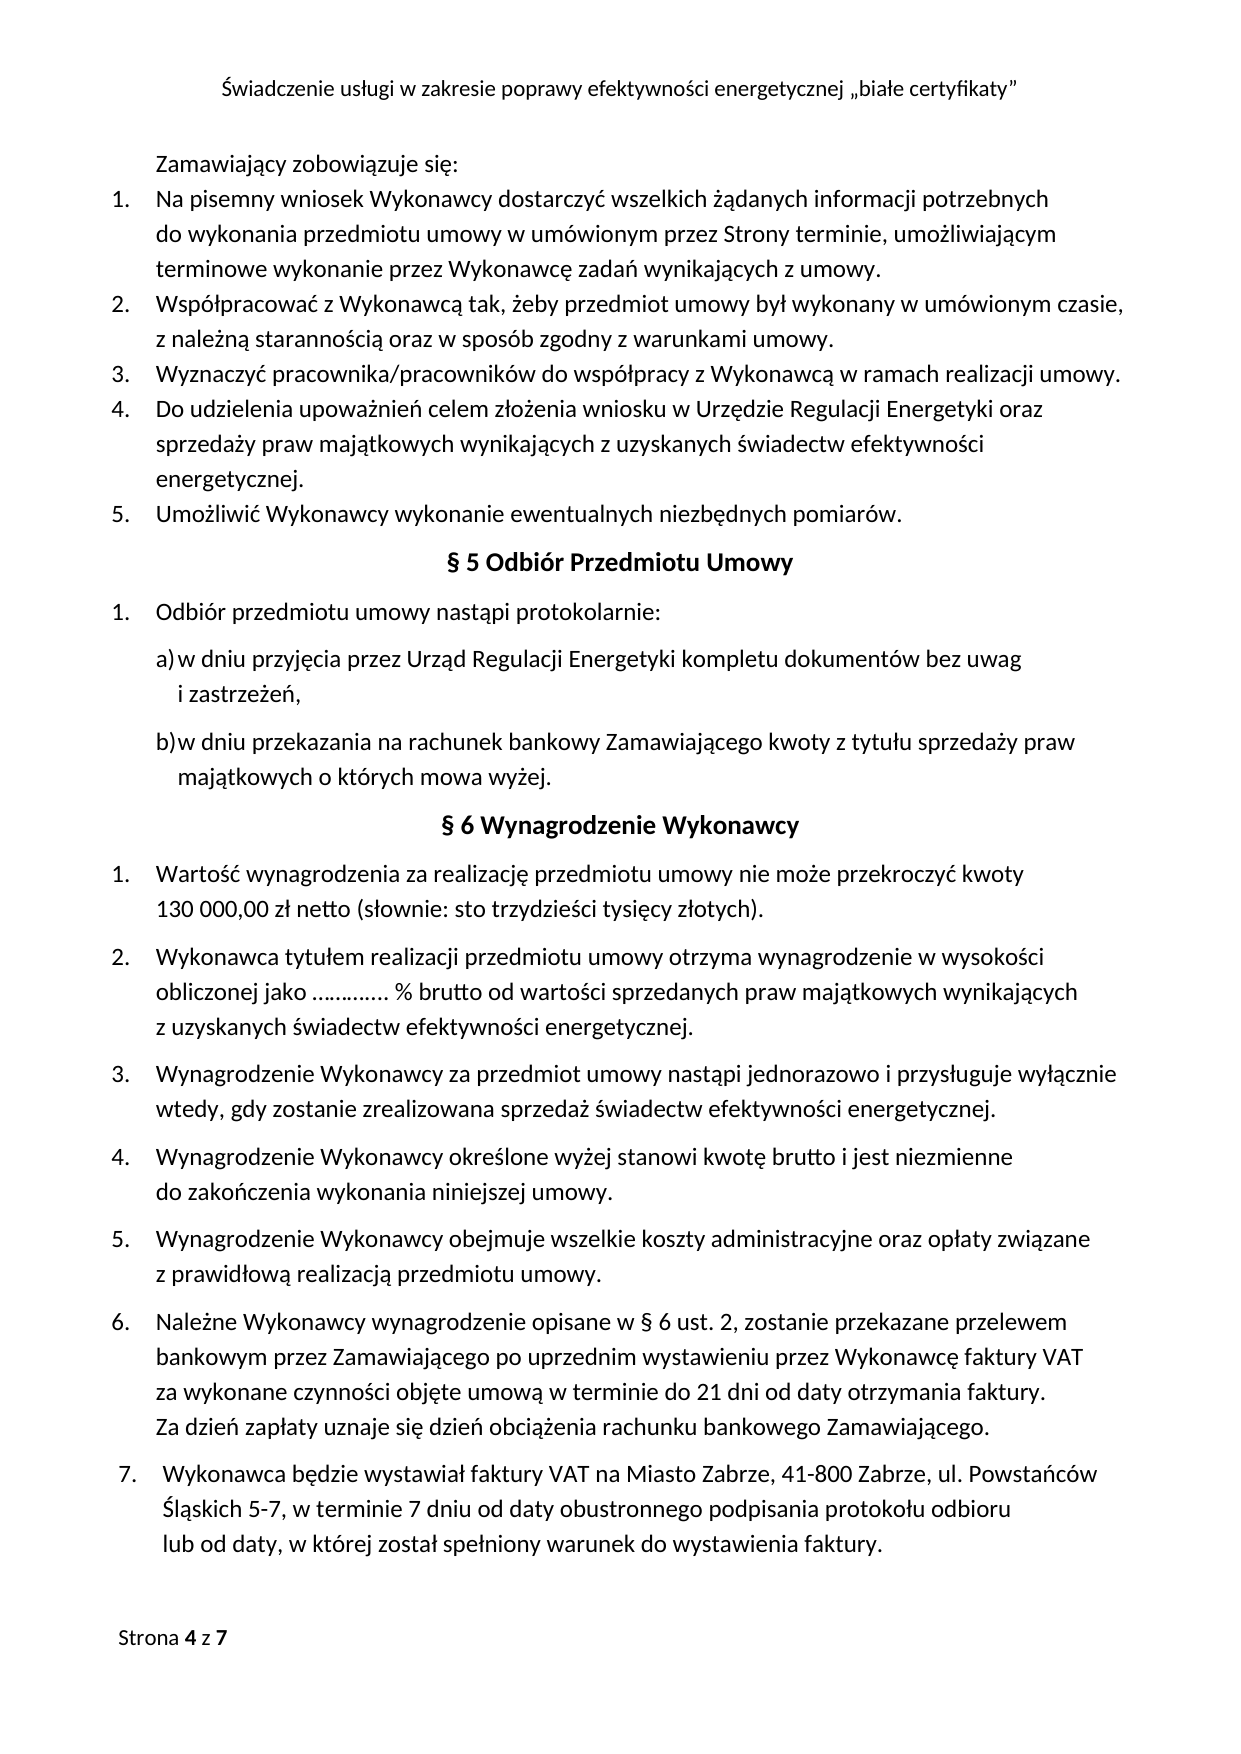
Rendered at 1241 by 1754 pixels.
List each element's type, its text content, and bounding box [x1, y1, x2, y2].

list Wynagrodzenie Wykonawcy za przedmiot umowy nastąpi jednorazowo i przysługuje wyłącznie wtedy, gdy zostanie zrealizowana sprzedaż świadectw efektywności energetycznej. [111, 1058, 1133, 1124]
text § 5 Odbiór Przedmiotu Umowy [118, 545, 1122, 578]
text § 6 Wynagrodzenie Wykonawcy [118, 808, 1122, 841]
list w dniu przekazania na rachunek bankowy Zamawiającego kwoty z tytułu sprzedaży praw majątkowych o których mowa wyżej. [156, 726, 1133, 791]
list Odbiór przedmiotu umowy nastąpi protokolarnie: [111, 596, 1133, 626]
list Współpracować z Wykonawcą tak, żeby przedmiot umowy był wykonany w umówionym czasie, z należną starannością oraz w sposób zgodny z warunkami umowy. [111, 288, 1133, 353]
text Zamawiający zobowiązuje się: [156, 148, 1133, 178]
list Wyznaczyć pracownika/pracowników do współpracy z Wykonawcą w ramach realizacji umowy. [111, 358, 1133, 388]
list Wykonawca będzie wystawiał faktury VAT na Miasto Zabrze, 41-800 Zabrze, ul. Powstańców Śląskich 5-7, w terminie 7 dniu od daty obustronnego podpisania protokołu odbioru lub od daty, w której został spełniony warunek do wystawienia faktury. [118, 1458, 1133, 1559]
list Należne Wykonawcy wynagrodzenie opisane w § 6 ust. 2, zostanie przekazane przelewem bankowym przez Zamawiającego po uprzednim wystawieniu przez Wykonawcę faktury VAT za wykonane czynności objęte umową w terminie do 21 dni od daty otrzymania faktury. Za dzień zapłaty uznaje się dzień obciążenia rachunku bankowego Zamawiającego. [111, 1306, 1133, 1442]
list Wartość wynagrodzenia za realizację przedmiotu umowy nie może przekroczyć kwoty 130 000,00 zł netto (słownie: sto trzydzieści tysięcy złotych). [111, 858, 1133, 924]
list Na pisemny wniosek Wykonawcy dostarczyć wszelkich żądanych informacji potrzebnych do wykonania przedmiotu umowy w umówionym przez Strony terminie, umożliwiającym terminowe wykonanie przez Wykonawcę zadań wynikających z umowy. [111, 183, 1133, 283]
list Umożliwić Wykonawcy wykonanie ewentualnych niezbędnych pomiarów. [111, 498, 1133, 528]
list Wykonawca tytułem realizacji przedmiotu umowy otrzyma wynagrodzenie w wysokości obliczonej jako ……….... % brutto od wartości sprzedanych praw majątkowych wynikających z uzyskanych świadectw efektywności energetycznej. [111, 941, 1133, 1042]
list w dniu przyjęcia przez Urząd Regulacji Energetyki kompletu dokumentów bez uwag i zastrzeżeń, [156, 643, 1133, 709]
list Wynagrodzenie Wykonawcy określone wyżej stanowi kwotę brutto i jest niezmienne do zakończenia wykonania niniejszej umowy. [111, 1141, 1133, 1207]
list Wynagrodzenie Wykonawcy obejmuje wszelkie koszty administracyjne oraz opłaty związane z prawidłową realizacją przedmiotu umowy. [111, 1223, 1133, 1289]
list Do udzielenia upoważnień celem złożenia wniosku w Urzędzie Regulacji Energetyki oraz sprzedaży praw majątkowych wynikających z uzyskanych świadectw efektywności energetycznej. [111, 393, 1133, 493]
